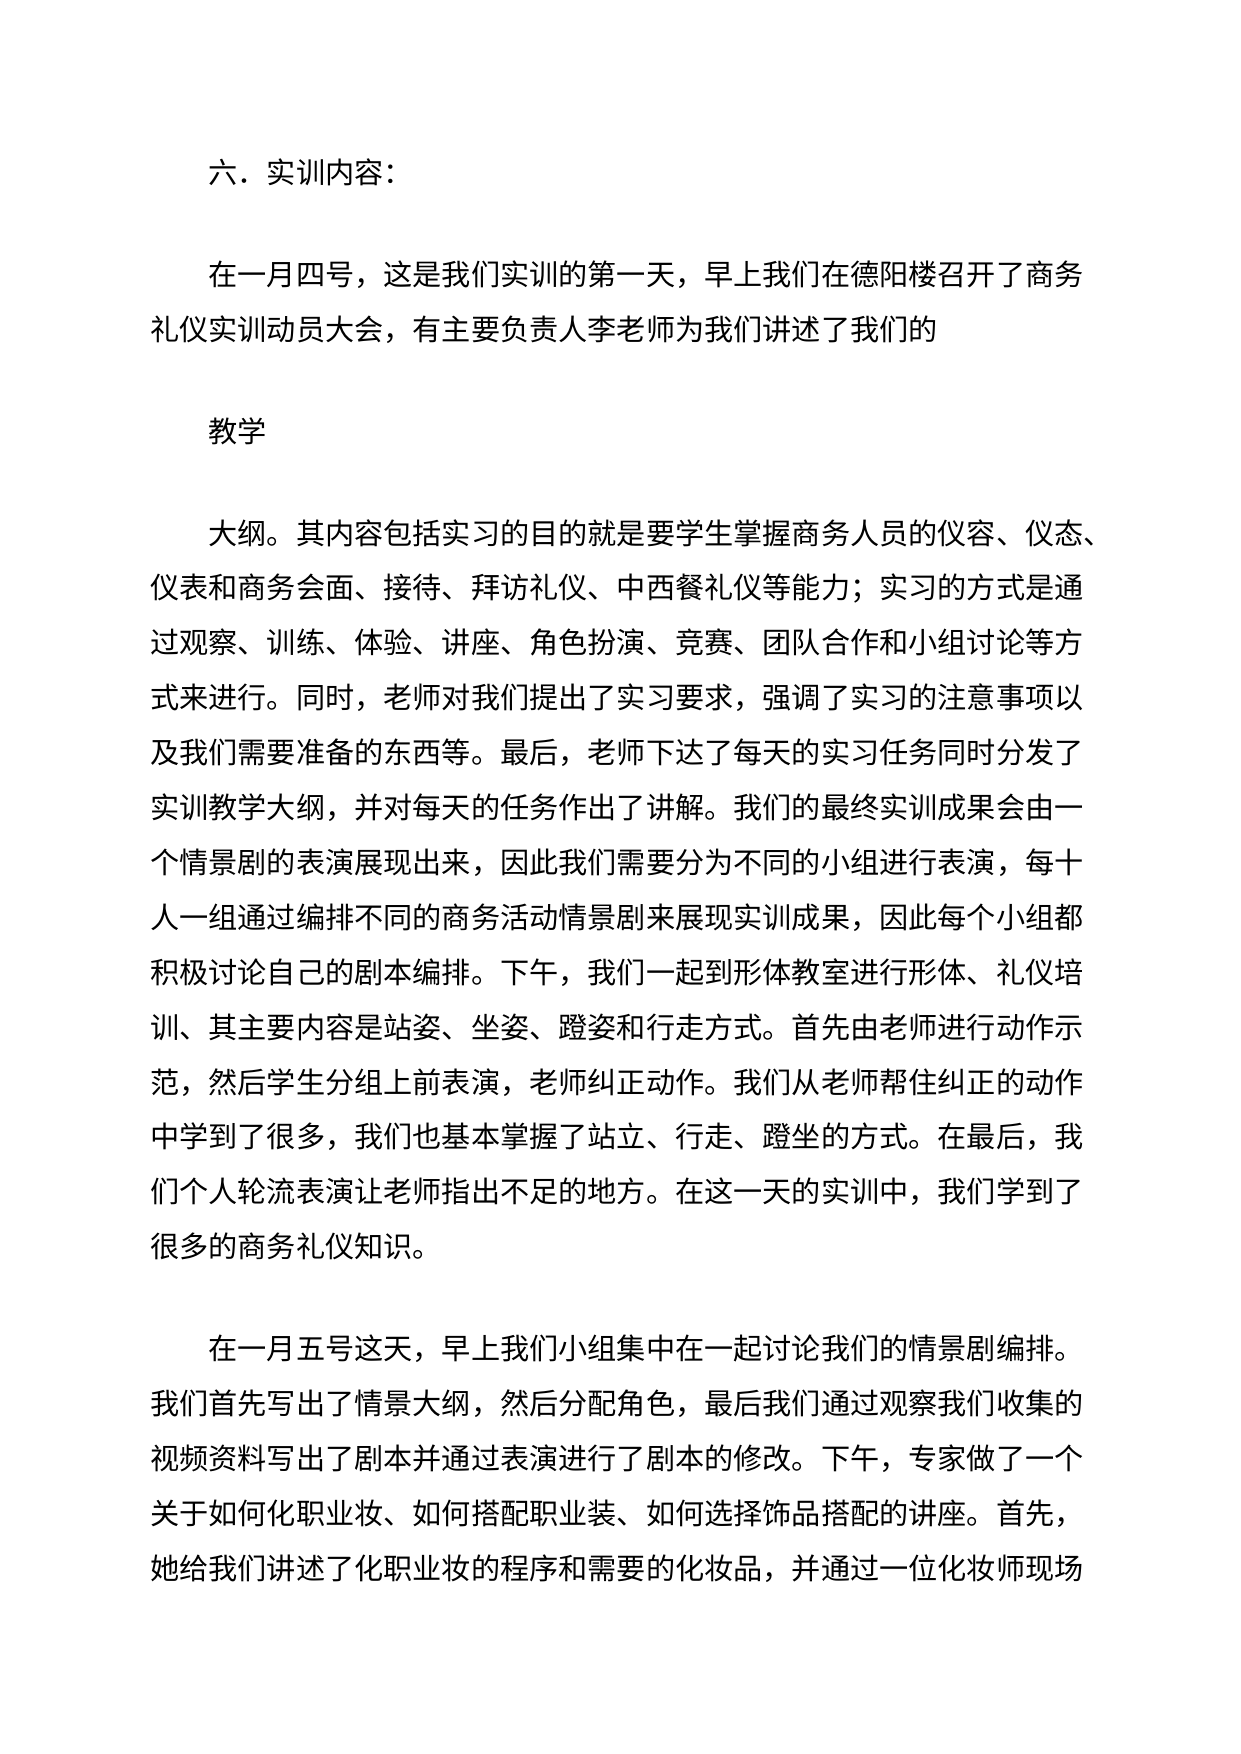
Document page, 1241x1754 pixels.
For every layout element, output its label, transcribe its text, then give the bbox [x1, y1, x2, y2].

text 大纲。其内容包括实习的目的就是要学生掌握商务人员的仪容、仪态、仪表和商务会面、接待、拜访礼仪、中西餐礼仪等能力；实习的方式是通过观察、训练、体验、讲座、角色扮演、竞赛、团队合作和小组讨论等方式来进行。同时，老师对我们提出了实习要求，强调了实习的注意事项以及我们需要准备的东西等。最后，老师下达了每天的实习任务同时分发了实训教学大纲，并对每天的任务作出了讲解。我们的最终实训成果会由一个情景剧的表演展现出来，因此我们需要分为不同的小组进行表演，每十人一组通过编排不同的商务活动情景剧来展现实训成果，因此每个小组都积极讨论自己的剧本编排。下午，我们一起到形体教室进行形体、礼仪培训、其主要内容是站姿、坐姿、蹬姿和行走方式。首先由老师进行动作示范，然后学生分组上前表演，老师纠正动作。我们从老师帮住纠正的动作中学到了很多，我们也基本掌握了站立、行走、蹬坐的方式。在最后，我们个人轮流表演让老师指出不足的地方。在这一天的实训中，我们学到了很多的商务礼仪知识。 [150, 510, 1090, 1266]
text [150, 1326, 1090, 1587]
text 六．实训内容： [150, 150, 1090, 192]
text 教学 [150, 408, 1090, 451]
text 在一月四号，这是我们实训的第一天，早上我们在德阳楼召开了商务礼仪实训动员大会，有主要负责人李老师为我们讲述了我们的 [150, 252, 1090, 349]
